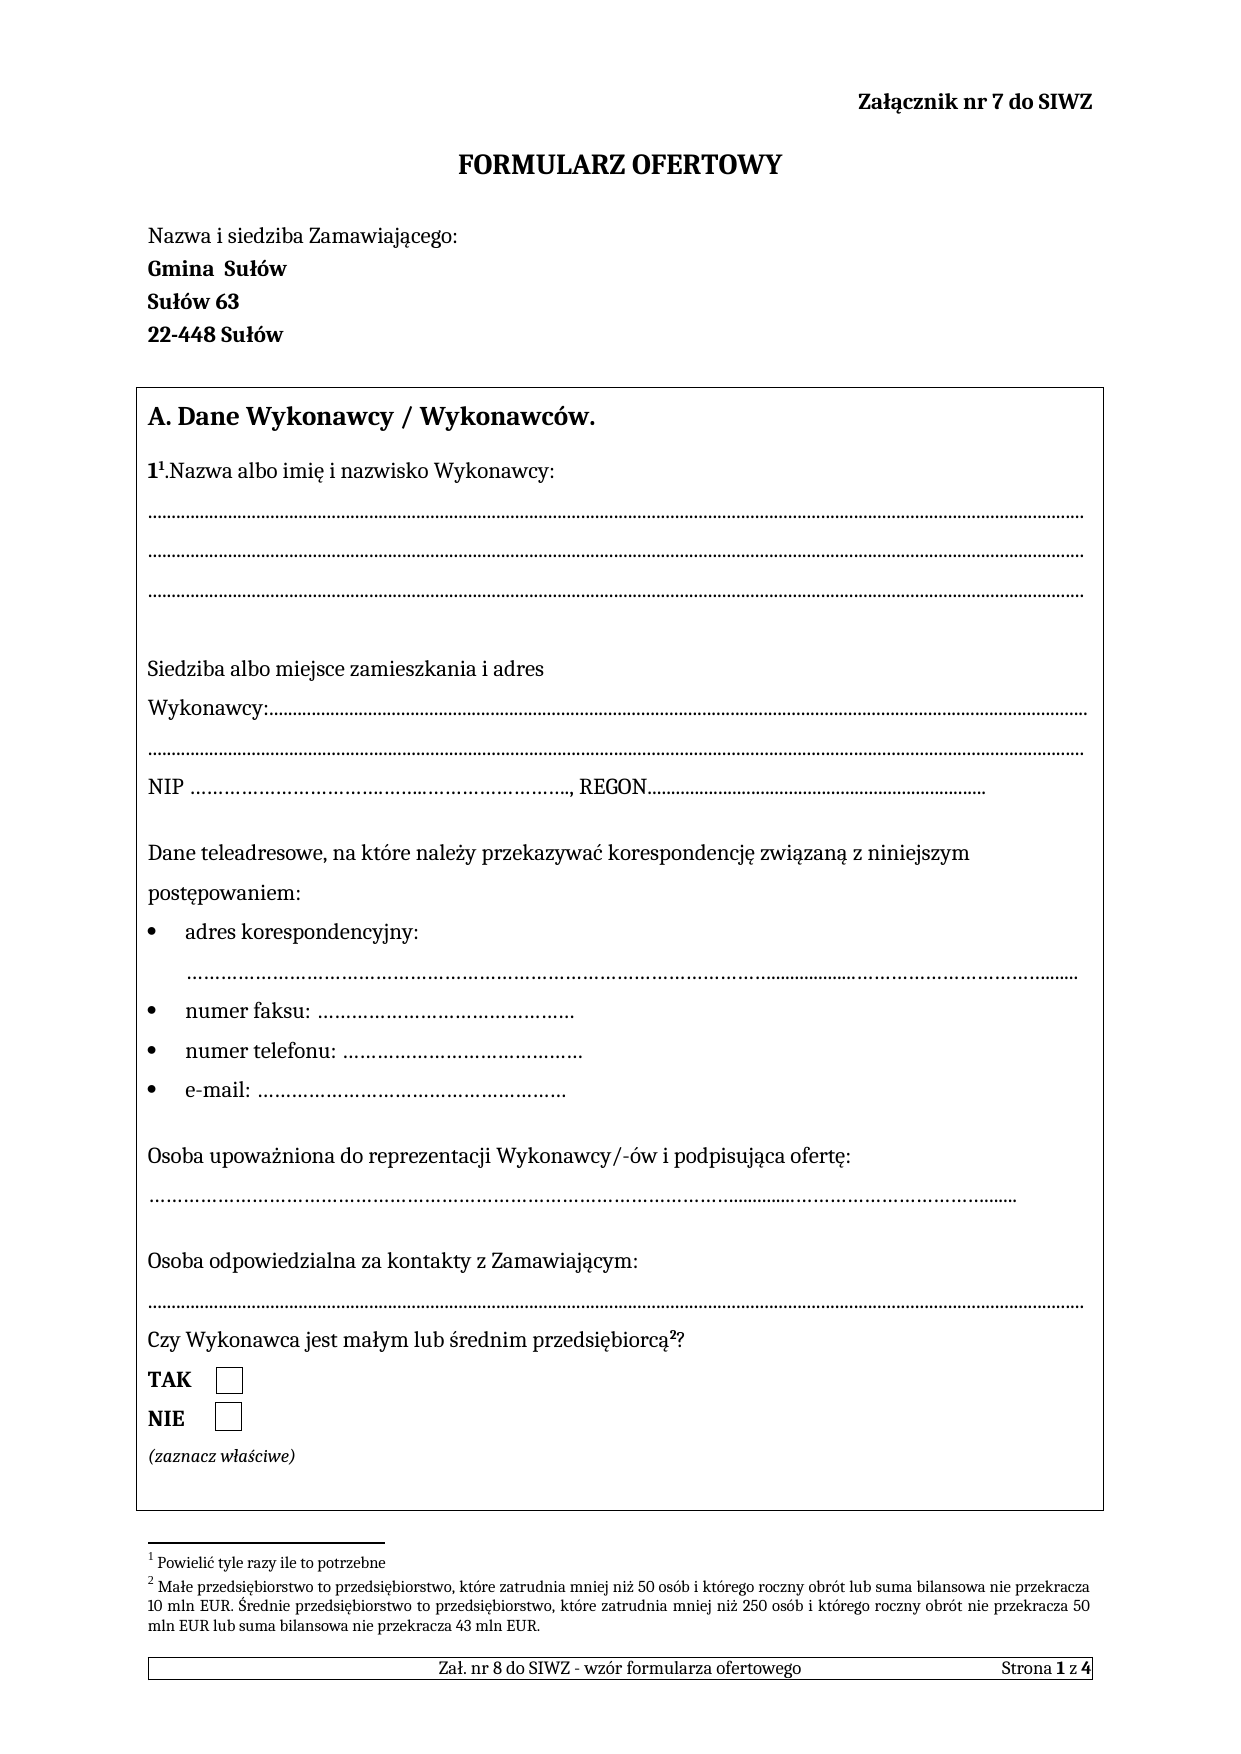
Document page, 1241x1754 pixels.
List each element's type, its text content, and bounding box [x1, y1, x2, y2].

text 22-448 Sułów [148, 321, 1092, 348]
text Gmina Sułów [148, 256, 1092, 282]
subtitle FORMULARZ OFERTOWY [148, 148, 1092, 181]
table_header A. Dane Wykonawcy / Wykonawców. 1.Nazwa albo imię i nazwisko Wykonawcy: ....................................................................................................................................................................................................... ....................................................................................................................................................................................................... ....................................................................................................................................................................................................... Siedziba albo miejsce zamieszkania i adres Wykonawcy:.............................................................................................................................................................................. ....................................................................................................................................................................................................... NIP …………………………….……..……………………., REGON........................................................................ Dane teleadresowe, na które należy przekazywać korespondencję związaną z niniejszym postępowaniem: adres korespondencyjny: …………………………………………………………………………………………..................……………………………....... numer faksu: ……………………………………… numer telefonu: …………………………………… e-mail: ……………………………………………… Osoba upoważniona do reprezentacji Wykonawcy/-ów i podpisująca ofertę:………………………………………………………………………………………….............……………………………....... Osoba odpowiedzialna za kontakty z Zamawiającym: ....................................................................................................................................................................................................... Czy Wykonawca jest małym lub średnim przedsiębiorcą? TAK NIE (zaznacz właściwe) [137, 388, 1103, 1510]
text Sułów 63 [148, 288, 1092, 315]
text Załącznik nr 7 do SIWZ [148, 89, 1092, 115]
text Nazwa i siedziba Zamawiającego: [148, 223, 1092, 249]
